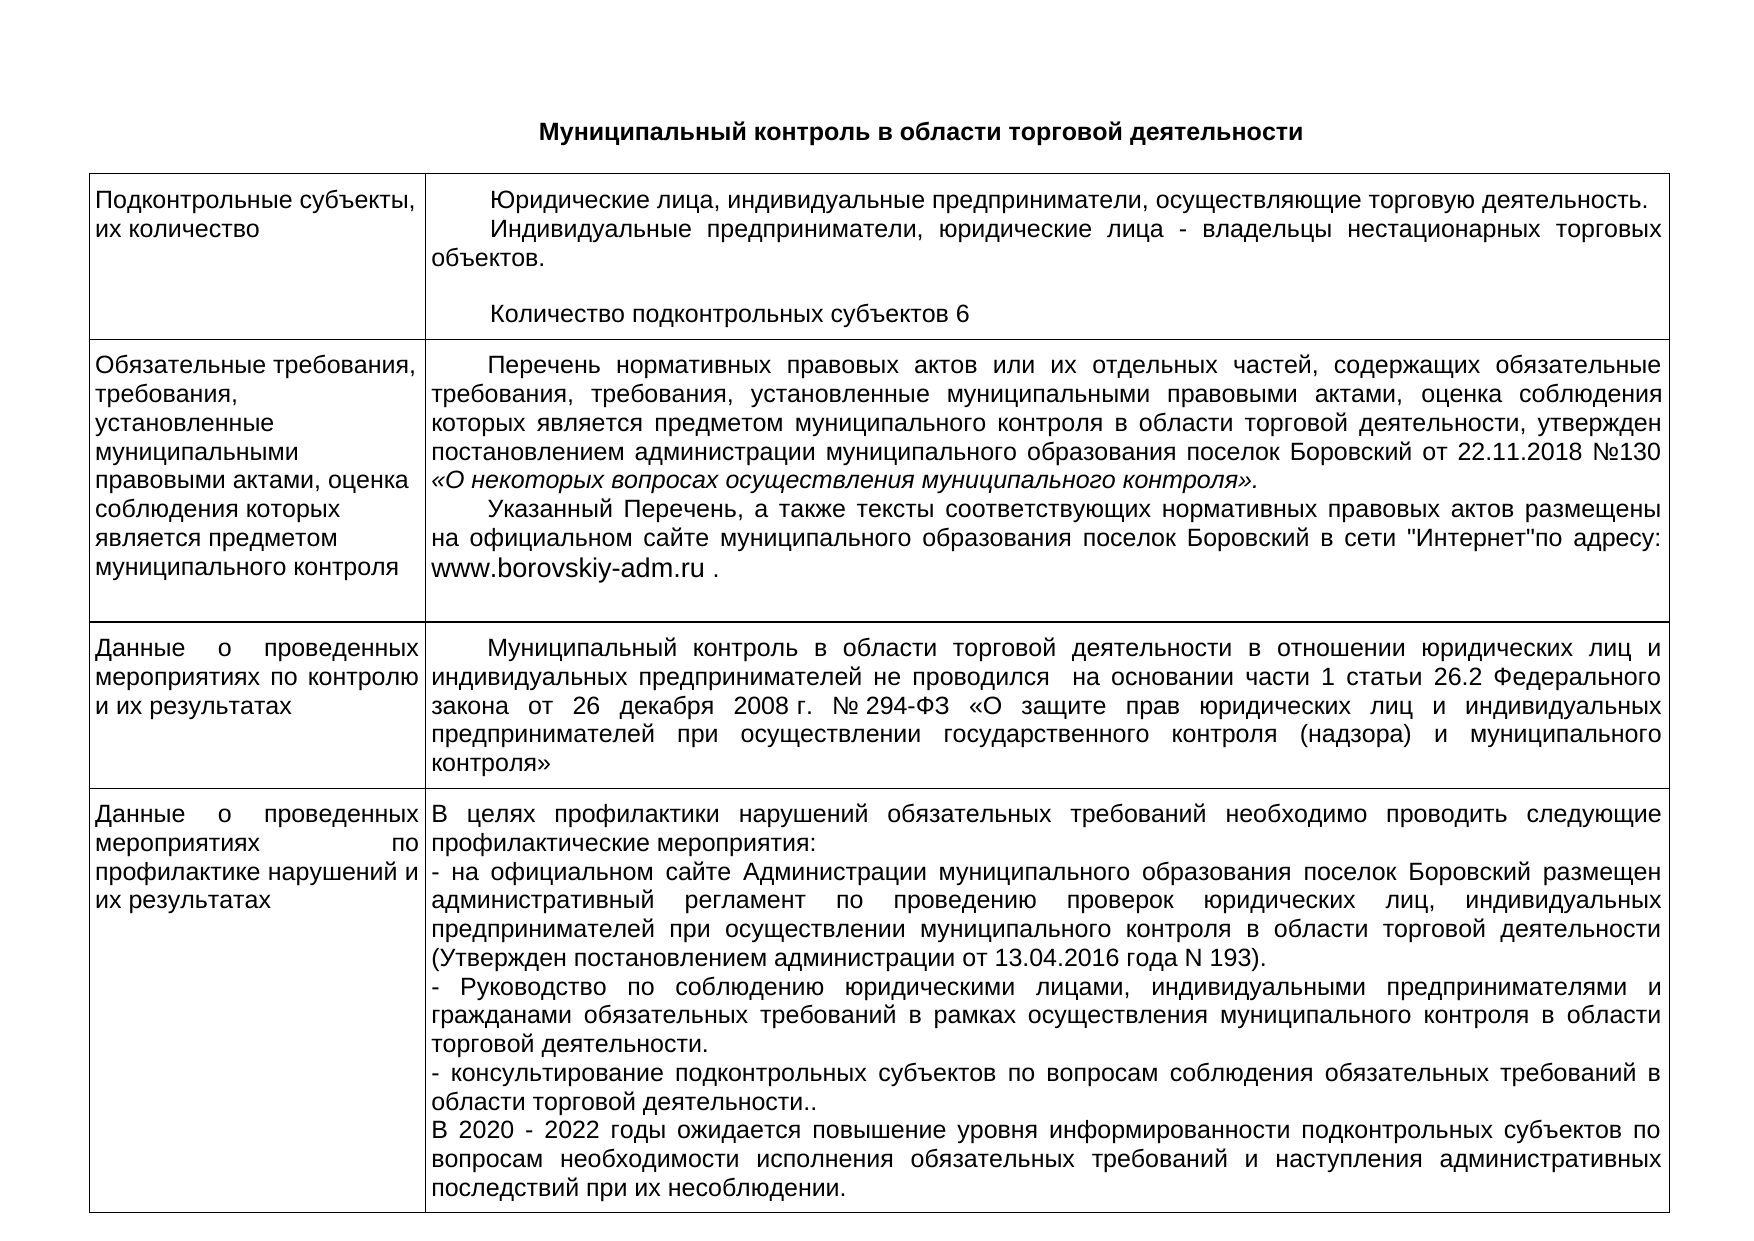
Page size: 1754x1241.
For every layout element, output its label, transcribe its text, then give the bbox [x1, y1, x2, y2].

table_header Юридические лица, индивидуальные предприниматели, осуществляющие торговую деятельность. Индивидуальные предприниматели, юридические лица - владельцы нестационарных торговых объектов. Количество подконтрольных субъектов 6 [426, 174, 1669, 339]
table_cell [90, 789, 425, 1212]
table_cell Муниципальный контроль в области торговой деятельности в отношении юридических лиц и индивидуальных предпринимателей не проводился на основании части 1 статьи 26.2 Федерального закона от 26 декабря 2008 г. № 294-ФЗ «О защите прав юридических лиц и индивидуальных предпринимателей при осуществлении государственного контроля (надзора) и муниципального контроля» [426, 623, 1669, 787]
table_header Подконтрольные субъекты, их количество [90, 174, 425, 339]
table_cell Перечень нормативных правовых актов или их отдельных частей, содержащих обязательные требования, требования, установленные муниципальными правовыми актами, оценка соблюдения которых является предметом муниципального контроля в области торговой деятельности, утвержден постановлением администрации муниципального образования поселок Боровский от 22.11.2018 №130 «О некоторых вопросах осуществления муниципального контроля». Указанный Перечень, а также тексты соответствующих нормативных правовых актов размещены на официальном сайте муниципального образования поселок Боровский в сети "Интернет"по адресу: www.borovskiy-adm.ru . [426, 340, 1669, 621]
table_cell Обязательные требования, требования, установленные муниципальными правовыми актами, оценка соблюдения которых является предметом муниципального контроля [90, 340, 425, 621]
text Муниципальный контроль в области торговой деятельности [148, 117, 1695, 145]
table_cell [426, 789, 1669, 1212]
table_cell Данные о проведенных мероприятиях по контролю и их результатах [90, 623, 425, 787]
